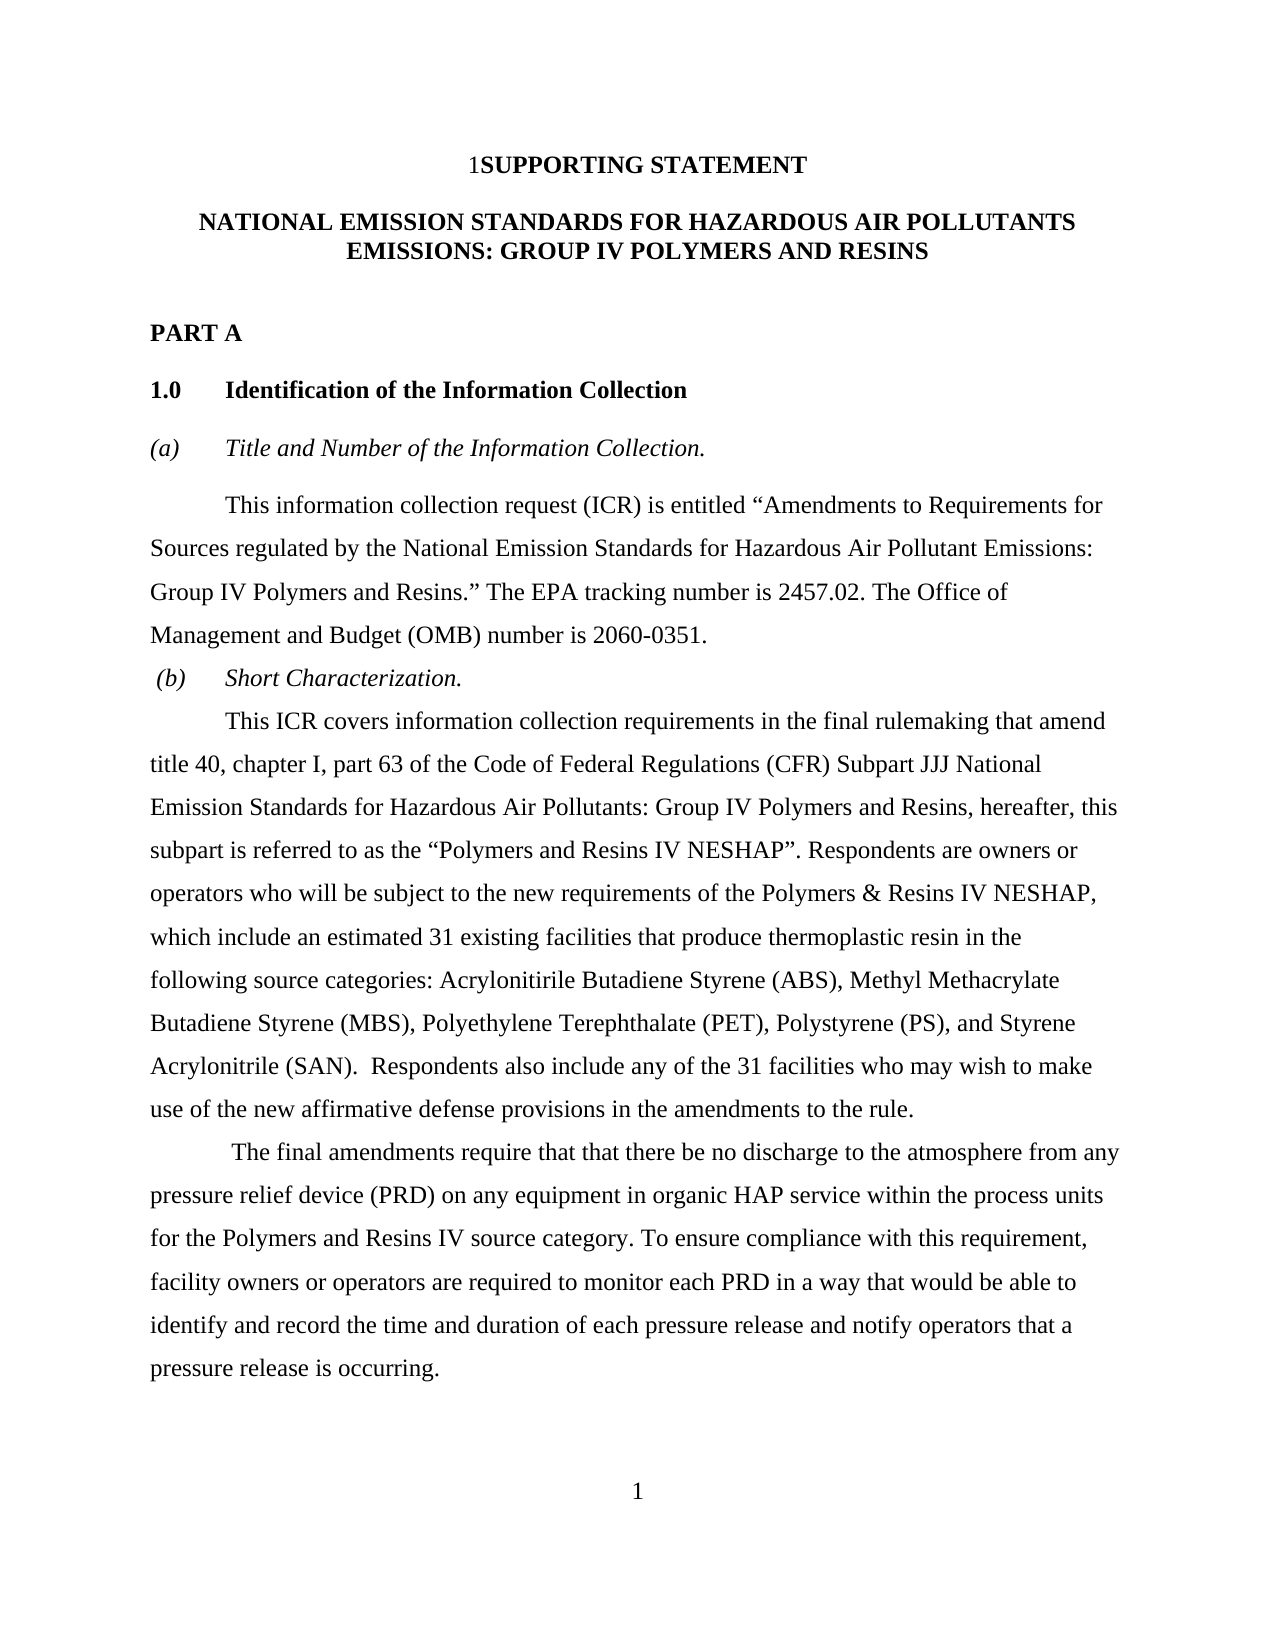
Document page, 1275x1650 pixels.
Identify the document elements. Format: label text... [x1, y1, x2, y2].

text This information collection request (ICR) is entitled “Amendments to Requirements for Sources regulated by the National Emission Standards for Hazardous Air Pollutant Emissions: Group IV Polymers and Resins.” The EPA tracking number is 2457.02. The Office of Management and Budget (OMB) number is 2060-0351. [150, 490, 1125, 648]
text NATIONAL EMISSION STANDARDS FOR HAZARDOUS AIR POLLUTANTS EMISSIONS: GROUP IV POLYMERS AND RESINS [150, 207, 1125, 265]
text (b) Short Characterization. [150, 663, 1125, 692]
text SUPPORTING STATEMENT [150, 150, 1125, 179]
text 1.0 Identification of the Information Collection [150, 375, 1125, 404]
text This ICR covers information collection requirements in the final rulemaking that amend title 40, chapter I, part 63 of the Code of Federal Regulations (CFR) Subpart JJJ National Emission Standards for Hazardous Air Pollutants: Group IV Polymers and Resins, hereafter, this subpart is referred to as the “Polymers and Resins IV NESHAP”. Respondents are owners or operators who will be subject to the new requirements of the Polymers & Resins IV NESHAP, which include an estimated 31 existing facilities that produce thermoplastic resin in the following source categories: Acrylonitirile Butadiene Styrene (ABS), Methyl Methacrylate Butadiene Styrene (MBS), Polyethylene Terephthalate (PET), Polystyrene (PS), and Styrene Acrylonitrile (SAN). Respondents also include any of the 31 facilities who may wish to make use of the new affirmative defense provisions in the amendments to the rule. [150, 706, 1125, 1123]
text The final amendments require that that there be no discharge to the atmosphere from any pressure relief device (PRD) on any equipment in organic HAP service within the process units for the Polymers and Resins IV source category. To ensure compliance with this requirement, facility owners or operators are required to monitor each PRD in a way that would be able to identify and record the time and duration of each pressure release and notify operators that a pressure release is occurring. [150, 1137, 1125, 1382]
text (a) Title and Number of the Information Collection. [150, 433, 1125, 462]
text PART A [150, 318, 1125, 347]
